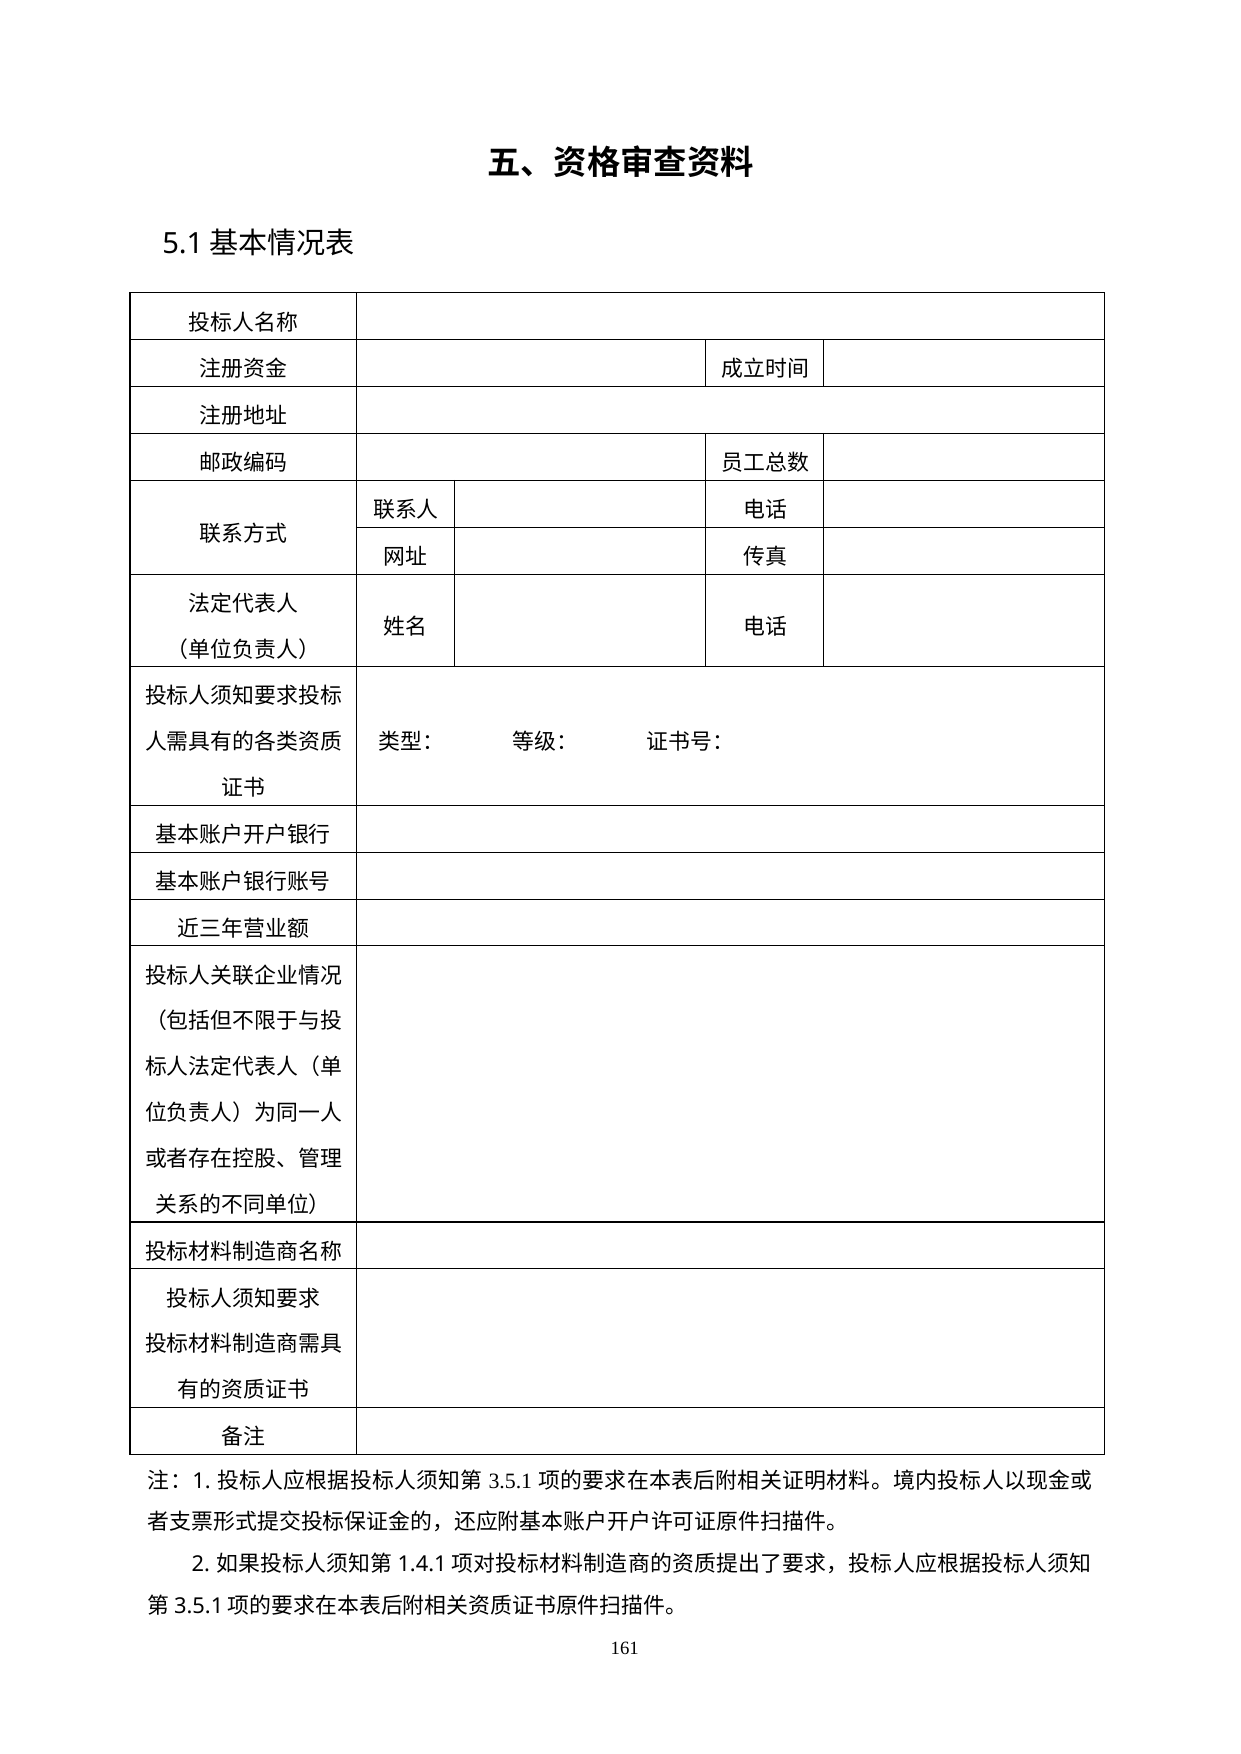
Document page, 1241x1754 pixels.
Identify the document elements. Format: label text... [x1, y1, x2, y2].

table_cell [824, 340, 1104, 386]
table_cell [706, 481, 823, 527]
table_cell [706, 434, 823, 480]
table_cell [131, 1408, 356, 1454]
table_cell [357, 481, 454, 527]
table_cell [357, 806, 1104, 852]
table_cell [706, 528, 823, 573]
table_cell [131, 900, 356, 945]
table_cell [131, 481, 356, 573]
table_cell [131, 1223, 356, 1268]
text 5.1基本情况表 [148, 220, 1092, 262]
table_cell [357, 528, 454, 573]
text 注：1. 投标人应根据投标人须知第 3.5.1 项的要求在本表后附相关证明材料。境内投标人以现金或者支票形式提交投标保证金的，还应附基本账户开户许可证原件扫描件。 [148, 1455, 1092, 1538]
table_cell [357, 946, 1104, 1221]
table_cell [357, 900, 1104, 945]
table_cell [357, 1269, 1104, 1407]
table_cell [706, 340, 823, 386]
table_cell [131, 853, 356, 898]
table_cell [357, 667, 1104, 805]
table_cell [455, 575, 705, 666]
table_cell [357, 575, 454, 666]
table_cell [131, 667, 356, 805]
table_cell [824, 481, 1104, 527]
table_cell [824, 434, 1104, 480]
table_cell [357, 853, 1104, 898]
text 五、资格审查资料 [148, 135, 1092, 184]
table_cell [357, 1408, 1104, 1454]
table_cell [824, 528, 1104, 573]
text 2. 如果投标人须知第1.4.1项对投标材料制造商的资质提出了要求，投标人应根据投标人须知第3.5.1项的要求在本表后附相关资质证书原件扫描件。 [148, 1538, 1092, 1621]
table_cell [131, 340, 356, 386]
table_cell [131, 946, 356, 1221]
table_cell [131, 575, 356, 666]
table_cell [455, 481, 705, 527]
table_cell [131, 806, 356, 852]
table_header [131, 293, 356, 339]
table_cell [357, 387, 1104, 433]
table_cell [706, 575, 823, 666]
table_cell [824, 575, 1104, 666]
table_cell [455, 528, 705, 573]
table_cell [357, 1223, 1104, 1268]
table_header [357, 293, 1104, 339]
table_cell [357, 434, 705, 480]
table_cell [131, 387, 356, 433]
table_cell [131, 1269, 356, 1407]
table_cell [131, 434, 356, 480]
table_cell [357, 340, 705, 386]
